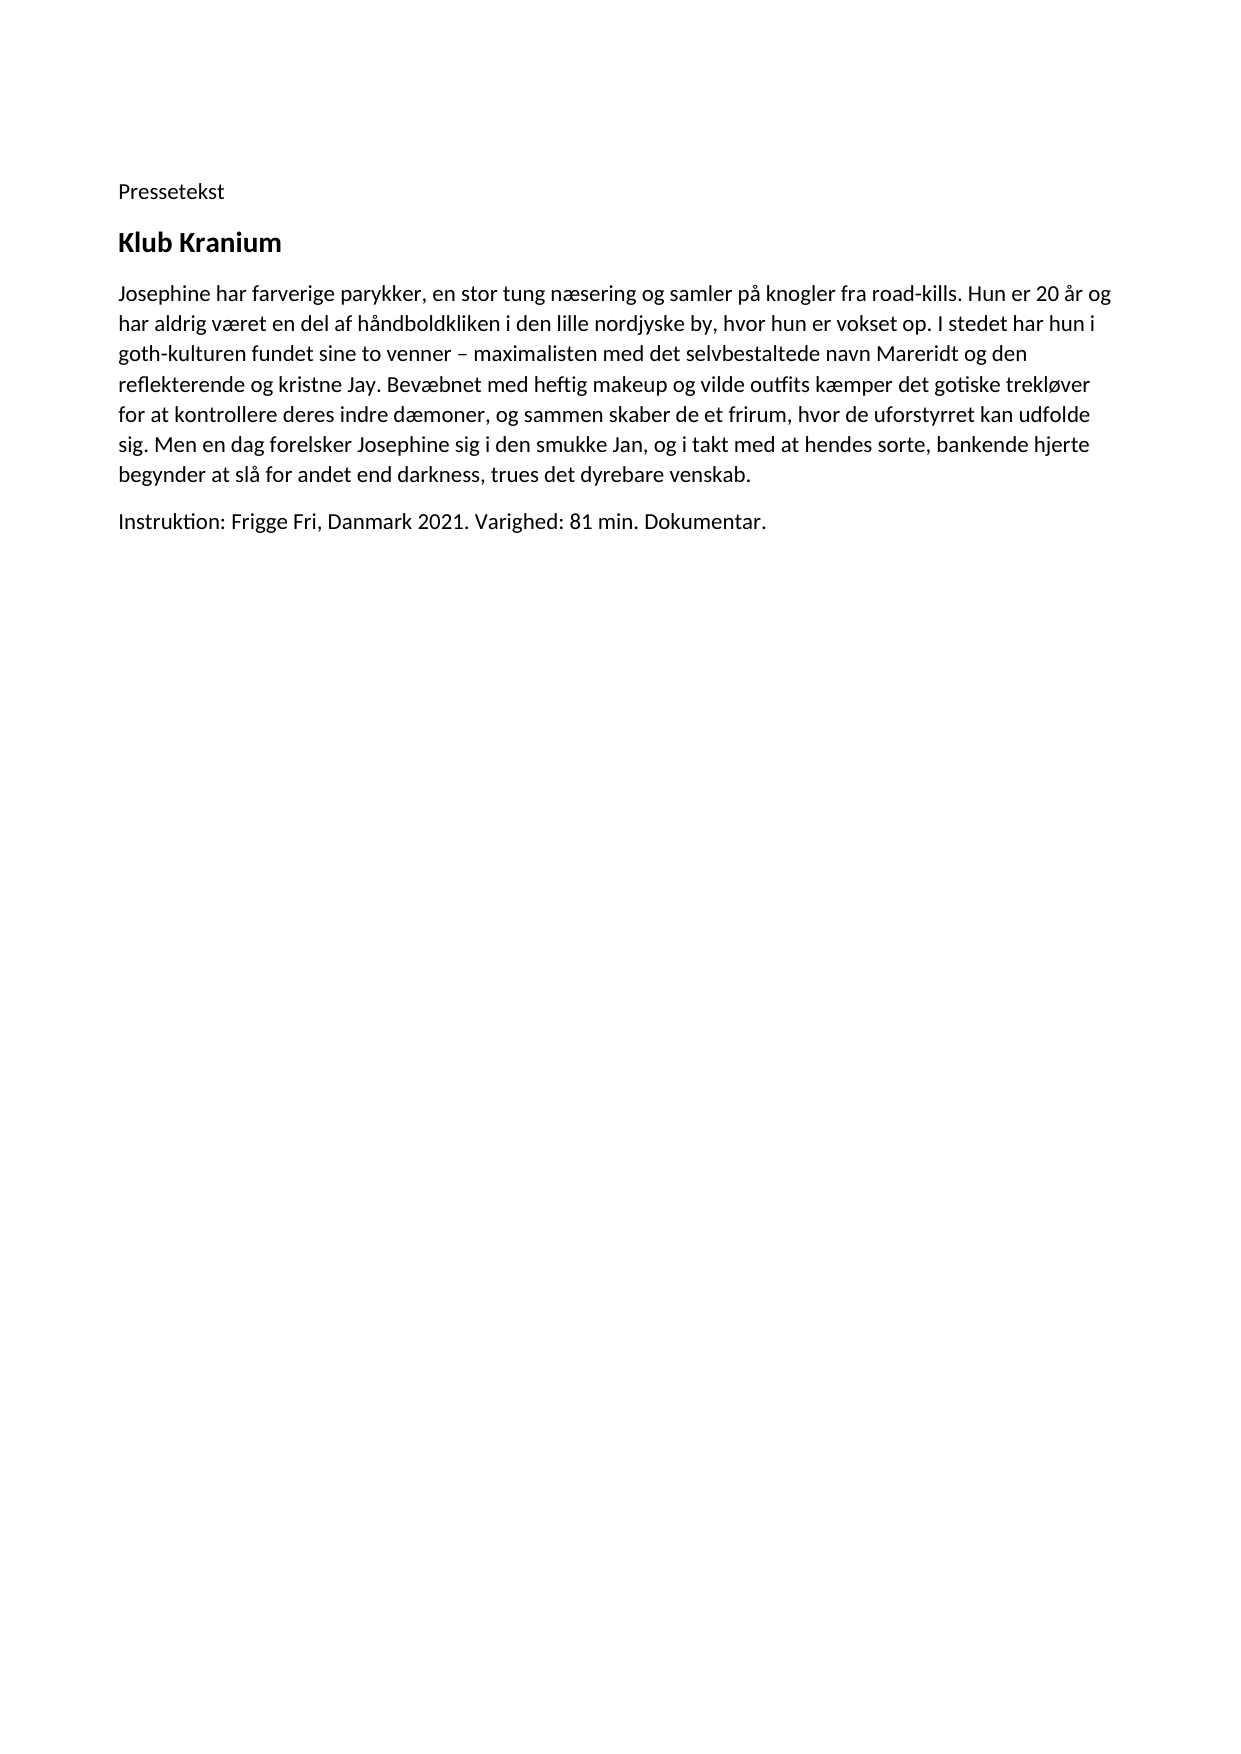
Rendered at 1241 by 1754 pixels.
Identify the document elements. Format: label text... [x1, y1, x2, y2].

text Instruktion: Frigge Fri, Danmark 2021. Varighed: 81 min. Dokumentar. [118, 507, 1122, 535]
text Pressetekst [118, 177, 1122, 205]
text Klub Kranium [118, 224, 1122, 260]
text Josephine har farverige parykker, en stor tung næsering og samler på knogler fra road-kills. Hun er 20 år og har aldrig været en del af håndboldkliken i den lille nordjyske by, hvor hun er vokset op. I stedet har hun i goth-kulturen fundet sine to venner – maximalisten med det selvbestaltede navn Mareridt og den reflekterende og kristne Jay. Bevæbnet med heftig makeup og vilde outfits kæmper det gotiske trekløver for at kontrollere deres indre dæmoner, og sammen skaber de et frirum, hvor de uforstyrret kan udfolde sig. Men en dag forelsker Josephine sig i den smukke Jan, og i takt med at hendes sorte, bankende hjerte begynder at slå for andet end darkness, trues det dyrebare venskab. [118, 279, 1122, 488]
